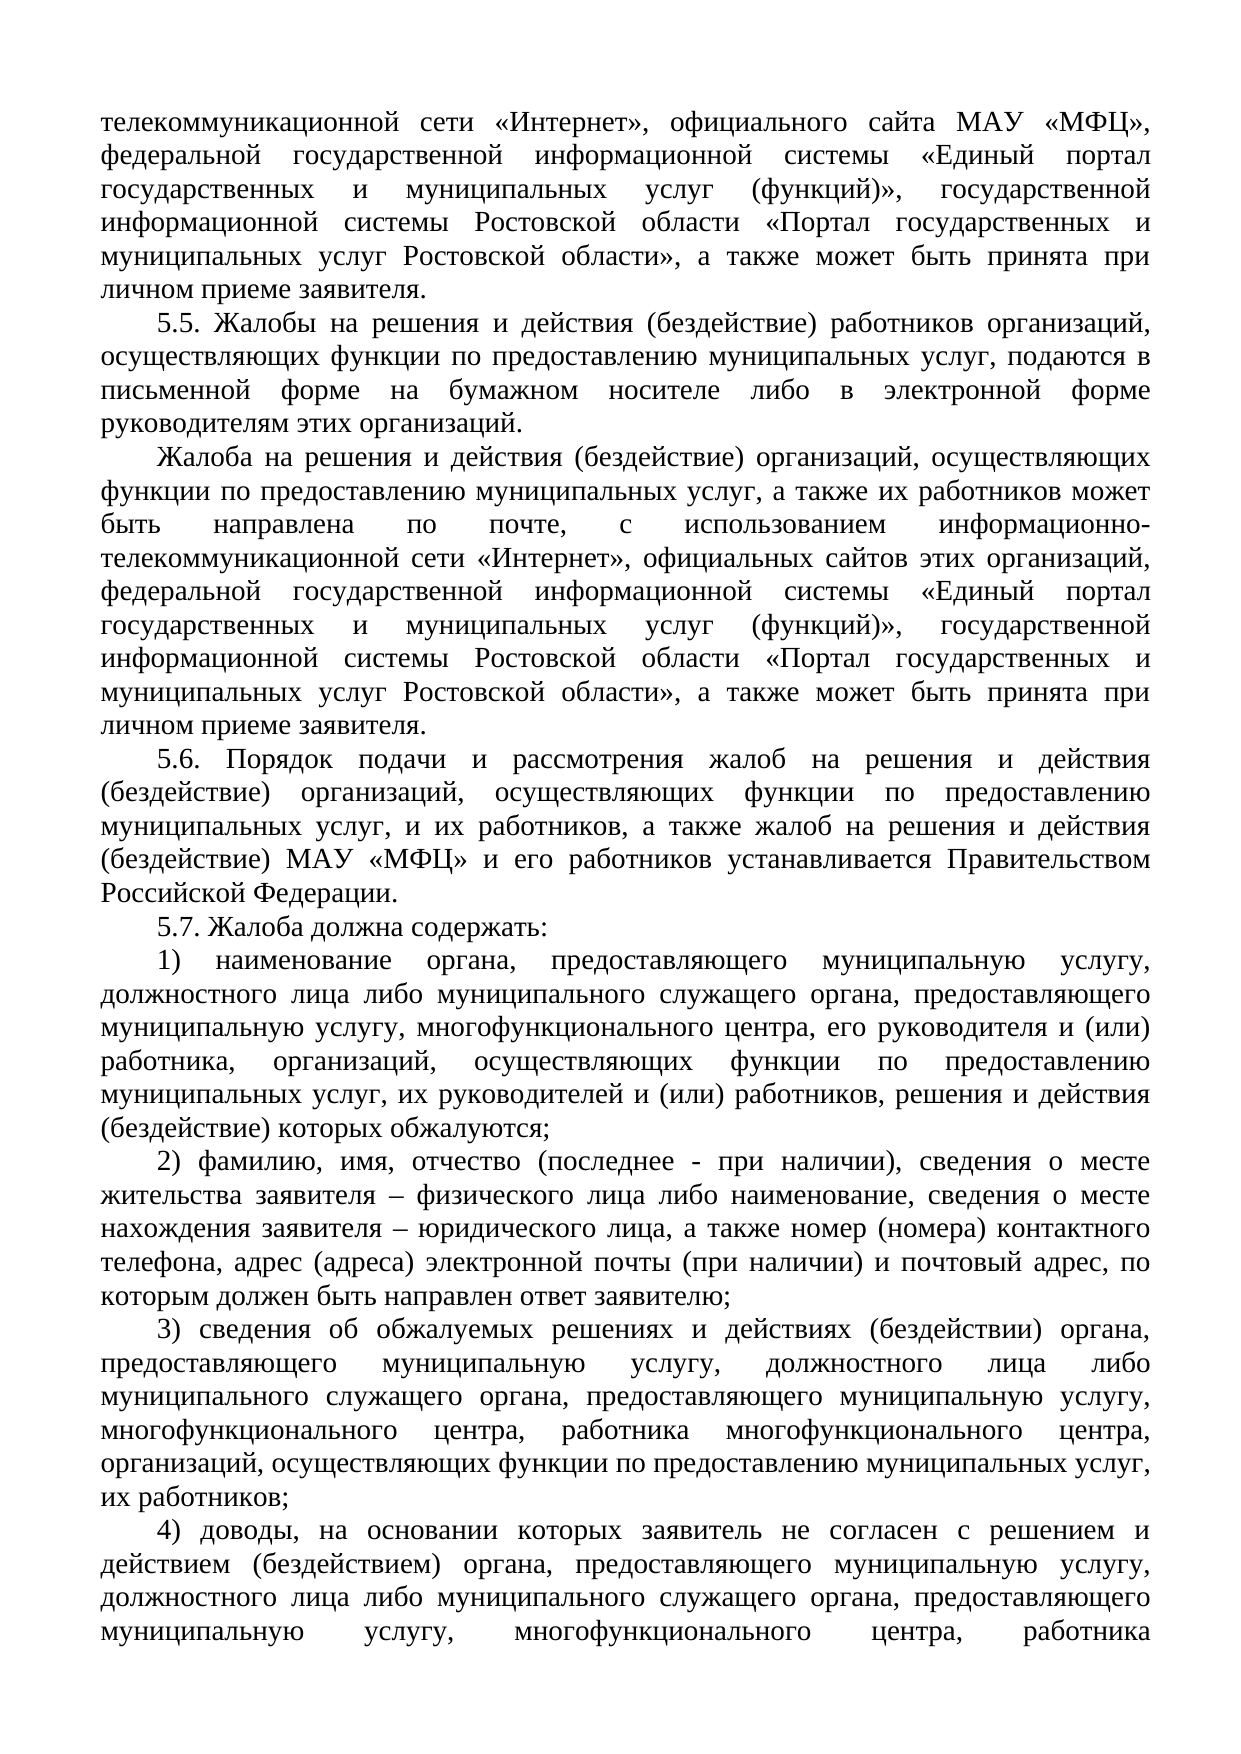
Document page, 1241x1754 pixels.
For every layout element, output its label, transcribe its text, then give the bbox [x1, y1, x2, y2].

text 3) сведения об обжалуемых решениях и действиях (бездействии) органа, предоставляющего муниципальную услугу, должностного лица либо муниципального служащего органа, предоставляющего муниципальную услугу, многофункционального центра, работника многофункционального центра, организаций, осуществляющих функции по предоставлению муниципальных услуг, их работников; [100, 1311, 1152, 1512]
text 5.5. Жалобы на решения и действия (бездействие) работников организаций, осуществляющих функции по предоставлению муниципальных услуг, подаются в письменной форме на бумажном носителе либо в электронной форме руководителям этих организаций. [100, 305, 1152, 439]
text 5.7. Жалоба должна содержать: [100, 909, 1152, 942]
text 1) наименование органа, предоставляющего муниципальную услугу, должностного лица либо муниципального служащего органа, предоставляющего муниципальную услугу, многофункционального центра, его руководителя и (или) работника, организаций, осуществляющих функции по предоставлению муниципальных услуг, их руководителей и (или) работников, решения и действия (бездействие) которых обжалуются; [100, 942, 1152, 1143]
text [100, 104, 1152, 305]
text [100, 1512, 1152, 1647]
text 2) фамилию, имя, отчество (последнее - при наличии), сведения о месте жительства заявителя – физического лица либо наименование, сведения о месте нахождения заявителя – юридического лица, а также номер (номера) контактного телефона, адрес (адреса) электронной почты (при наличии) и почтовый адрес, по которым должен быть направлен ответ заявителю; [100, 1143, 1152, 1311]
text Жалоба на решения и действия (бездействие) организаций, осуществляющих функции по предоставлению муниципальных услуг, а также их работников может быть направлена по почте, с использованием информационно-телекоммуникационной сети «Интернет», официальных сайтов этих организаций, федеральной государственной информационной системы «Единый портал государственных и муниципальных услуг (функций)», государственной информационной системы Ростовской области «Портал государственных и муниципальных услуг Ростовской области», а также может быть принята при личном приеме заявителя. [100, 439, 1152, 741]
text 5.6. Порядок подачи и рассмотрения жалоб на решения и действия (бездействие) организаций, осуществляющих функции по предоставлению муниципальных услуг, и их работников, а также жалоб на решения и действия (бездействие) МАУ «МФЦ» и его работников устанавливается Правительством Российской Федерации. [100, 741, 1152, 909]
